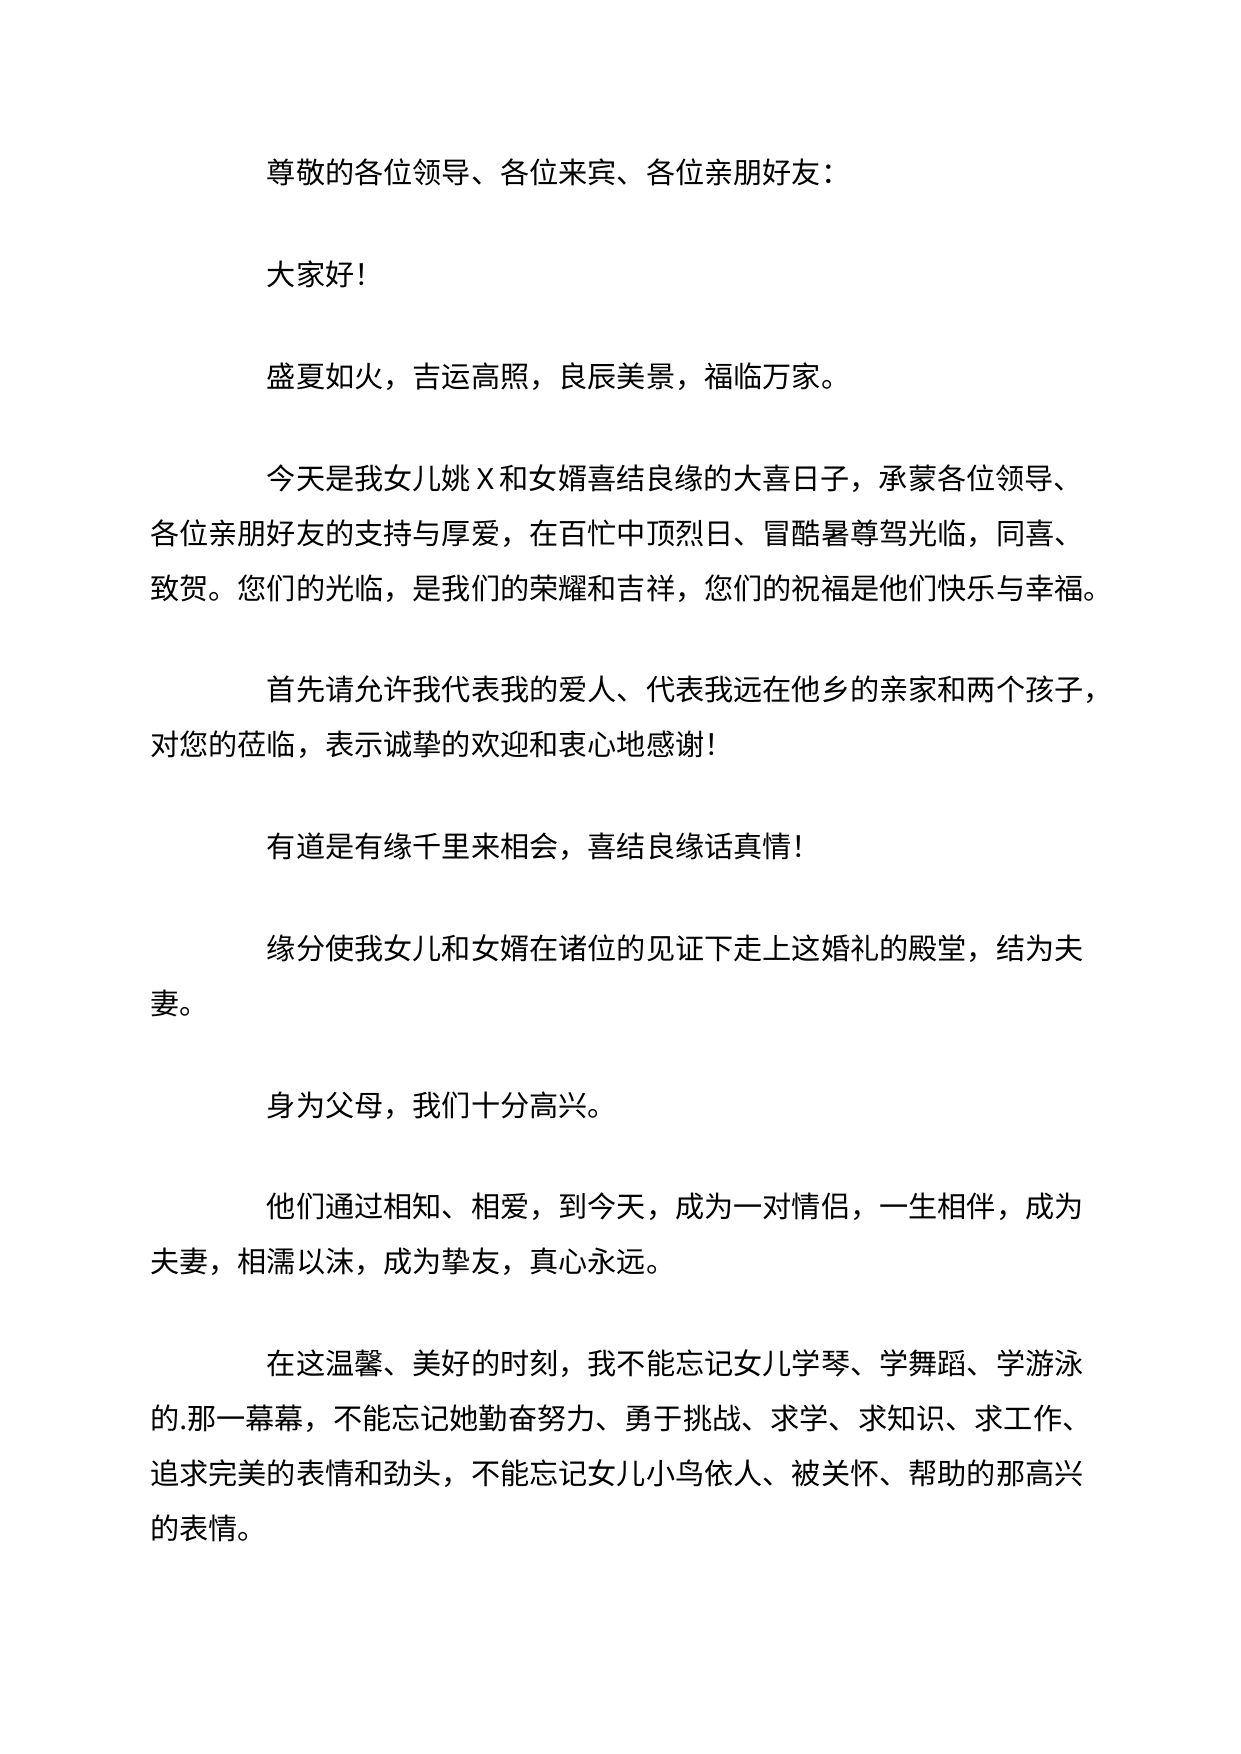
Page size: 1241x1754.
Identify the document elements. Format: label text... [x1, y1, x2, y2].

text 有道是有缘千里来相会，喜结良缘话真情！ [150, 824, 1090, 866]
text 身为父母，我们十分高兴。 [150, 1082, 1090, 1124]
text 盛夏如火，吉运高照，良辰美景，福临万家。 [150, 353, 1090, 396]
text 缘分使我女儿和女婿在诸位的见证下走上这婚礼的殿堂，结为夫妻。 [150, 925, 1090, 1023]
text 他们通过相知、相爱，到今天，成为一对情侣，一生相伴，成为夫妻，相濡以沫，成为挚友，真心永远。 [150, 1184, 1090, 1281]
text 首先请允许我代表我的爱人、代表我远在他乡的亲家和两个孩子，对您的莅临，表示诚挚的欢迎和衷心地感谢！ [150, 667, 1090, 764]
text 今天是我女儿姚X和女婿喜结良缘的大喜日子，承蒙各位领导、各位亲朋好友的支持与厚爱，在百忙中顶烈日、冒酷暑尊驾光临，同喜、致贺。您们的光临，是我们的荣耀和吉祥，您们的祝福是他们快乐与幸福。 [150, 455, 1090, 607]
text 大家好！ [150, 252, 1090, 294]
text 在这温馨、美好的时刻，我不能忘记女儿学琴、学舞蹈、学游泳的.那一幕幕，不能忘记她勤奋努力、勇于挑战、求学、求知识、求工作、追求完美的表情和劲头，不能忘记女儿小鸟依人、被关怀、帮助的那高兴的表情。 [150, 1341, 1090, 1548]
text 尊敬的各位领导、各位来宾、各位亲朋好友： [150, 150, 1090, 192]
